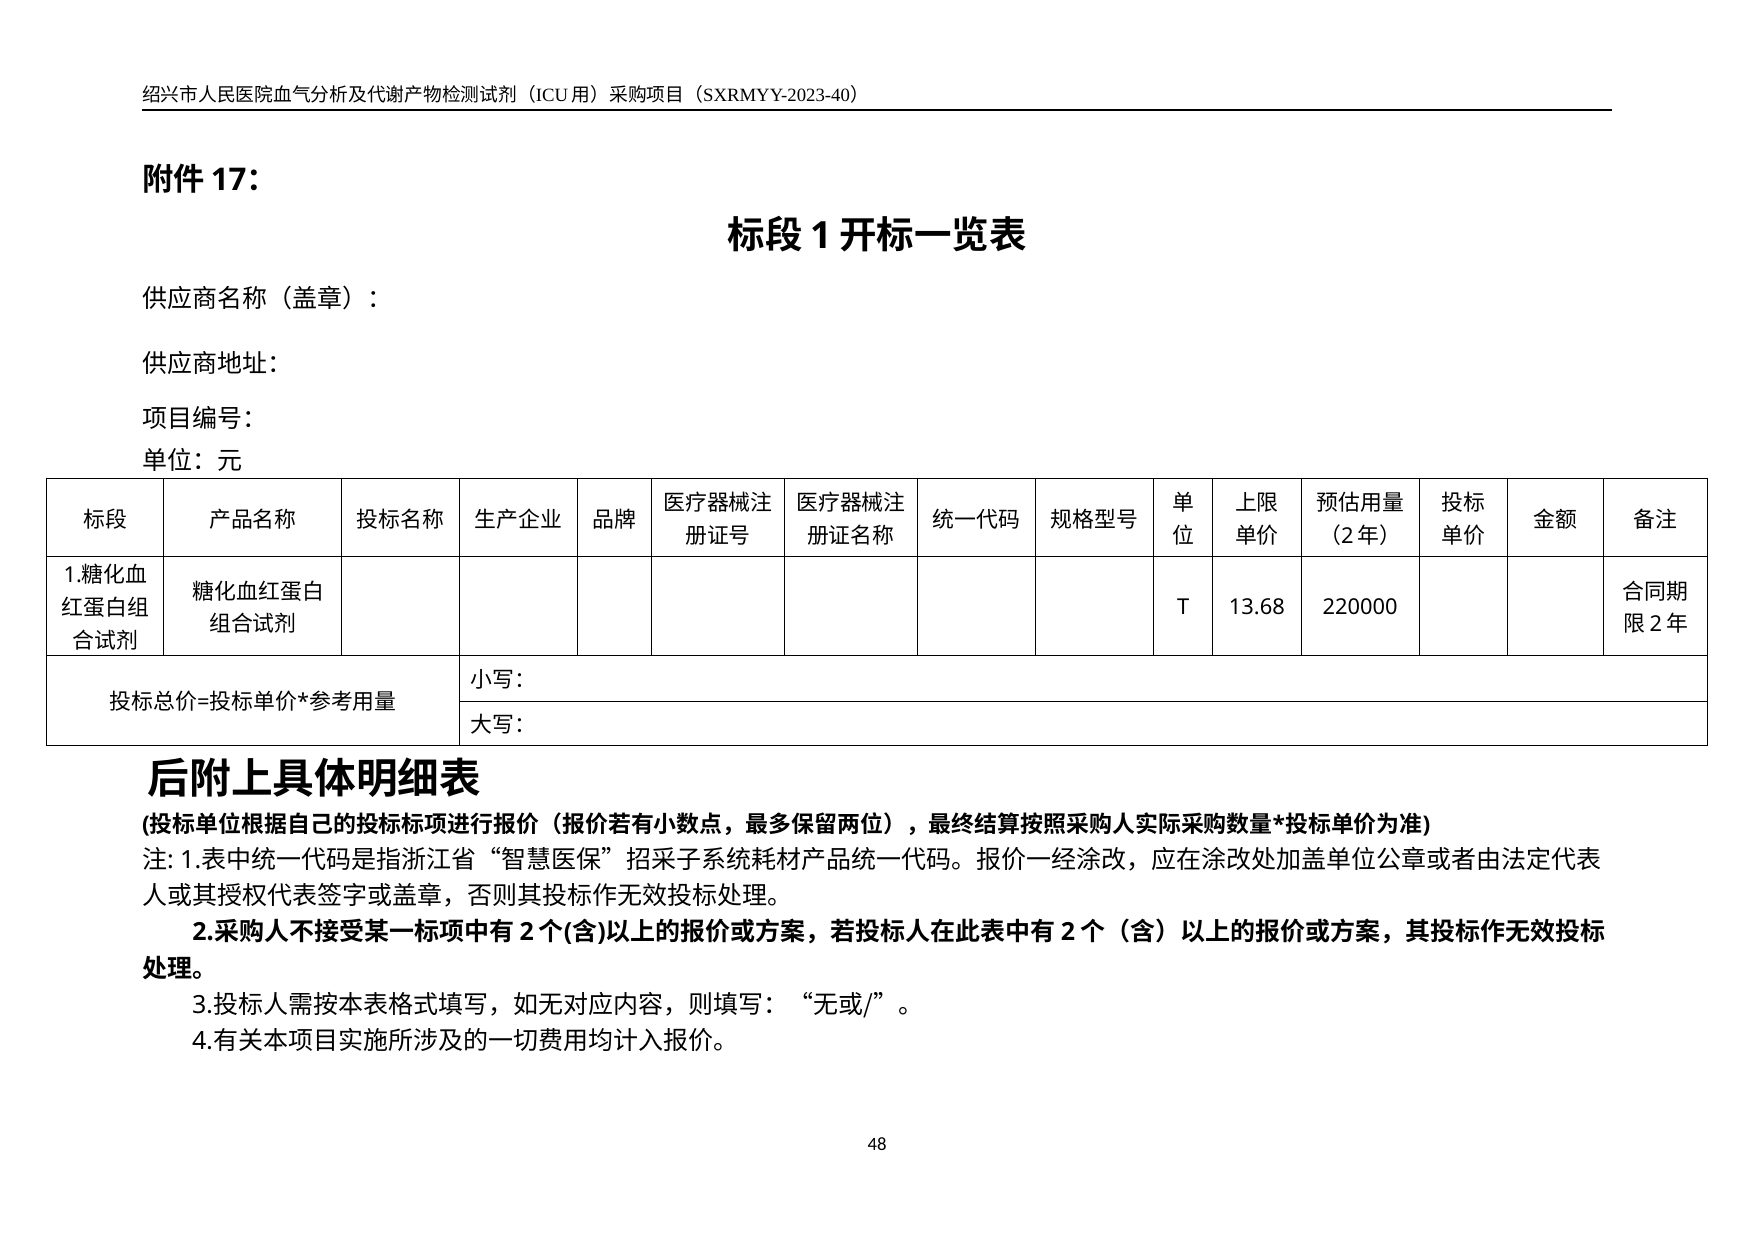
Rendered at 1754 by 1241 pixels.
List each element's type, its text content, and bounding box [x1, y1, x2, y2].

text 2.采购人不接受某一标项中有2个(含)以上的报价或方案，若投标人在此表中有2个（含）以上的报价或方案，其投标作无效投标处理。 [142, 912, 1612, 984]
table_cell [1420, 557, 1507, 655]
table_header 规格型号 [1036, 479, 1153, 556]
text 注: 1.表中统一代码是指浙江省“智慧医保”招采子系统耗材产品统一代码。报价一经涂改，应在涂改处加盖单位公章或者由法定代表人或其授权代表签字或盖章，否则其投标作无效投标处理。 [142, 839, 1612, 912]
table_cell 220000 [1302, 557, 1419, 655]
text 供应商名称（盖章）： [142, 264, 1612, 329]
table_cell [785, 557, 917, 655]
text 后附上具体明细表 [142, 746, 1612, 806]
table_cell 糖化血红蛋白组合试剂 [164, 557, 341, 655]
table_header 金额 [1508, 479, 1603, 556]
table_cell [342, 557, 459, 655]
table_header 预估用量 （2年） [1302, 479, 1419, 556]
table_cell 13.68 [1213, 557, 1301, 655]
text (投标单位根据自己的投标标项进行报价（报价若有小数点，最多保留两位），最终结算按照采购人实际采购数量*投标单价为准) [142, 806, 1612, 839]
table_header 上限 单价 [1213, 479, 1301, 556]
text 附件17： [142, 154, 1612, 199]
table_cell T [1154, 557, 1212, 655]
text 标段1开标一览表 [142, 205, 1612, 259]
table_header 投标名称 [342, 479, 459, 556]
table_cell [1508, 557, 1603, 655]
table_header 单位 [1154, 479, 1212, 556]
table_cell 投标总价=投标单价*参考用量 [47, 656, 459, 744]
table_header 医疗器械注册证号 [652, 479, 784, 556]
table_header 生产企业 [460, 479, 577, 556]
text 4.有关本项目实施所涉及的一切费用均计入报价。 [142, 1021, 1612, 1057]
table_header 品牌 [578, 479, 651, 556]
table_cell 1.糖化血红蛋白组合试剂 [47, 557, 163, 655]
table_cell [652, 557, 784, 655]
table_cell 小写： [460, 656, 1707, 701]
table_header 医疗器械注册证名称 [785, 479, 917, 556]
table_header 产品名称 [164, 479, 341, 556]
table_header 标段 [47, 479, 163, 556]
text 3.投标人需按本表格式填写，如无对应内容，则填写：“无或/”。 [142, 984, 1612, 1021]
text 单位：元 [142, 436, 1612, 478]
table_cell [918, 557, 1035, 655]
table_cell [1036, 557, 1153, 655]
table_cell [460, 557, 577, 655]
table_cell 合同期限2年 [1604, 557, 1707, 655]
table_cell [578, 557, 651, 655]
text 项目编号： [142, 394, 1612, 436]
table_header 统一代码 [918, 479, 1035, 556]
table_cell 大写： [460, 702, 1707, 744]
text 供应商地址： [142, 329, 1612, 394]
table_header 投标 单价 [1420, 479, 1507, 556]
table_header 备注 [1604, 479, 1707, 556]
